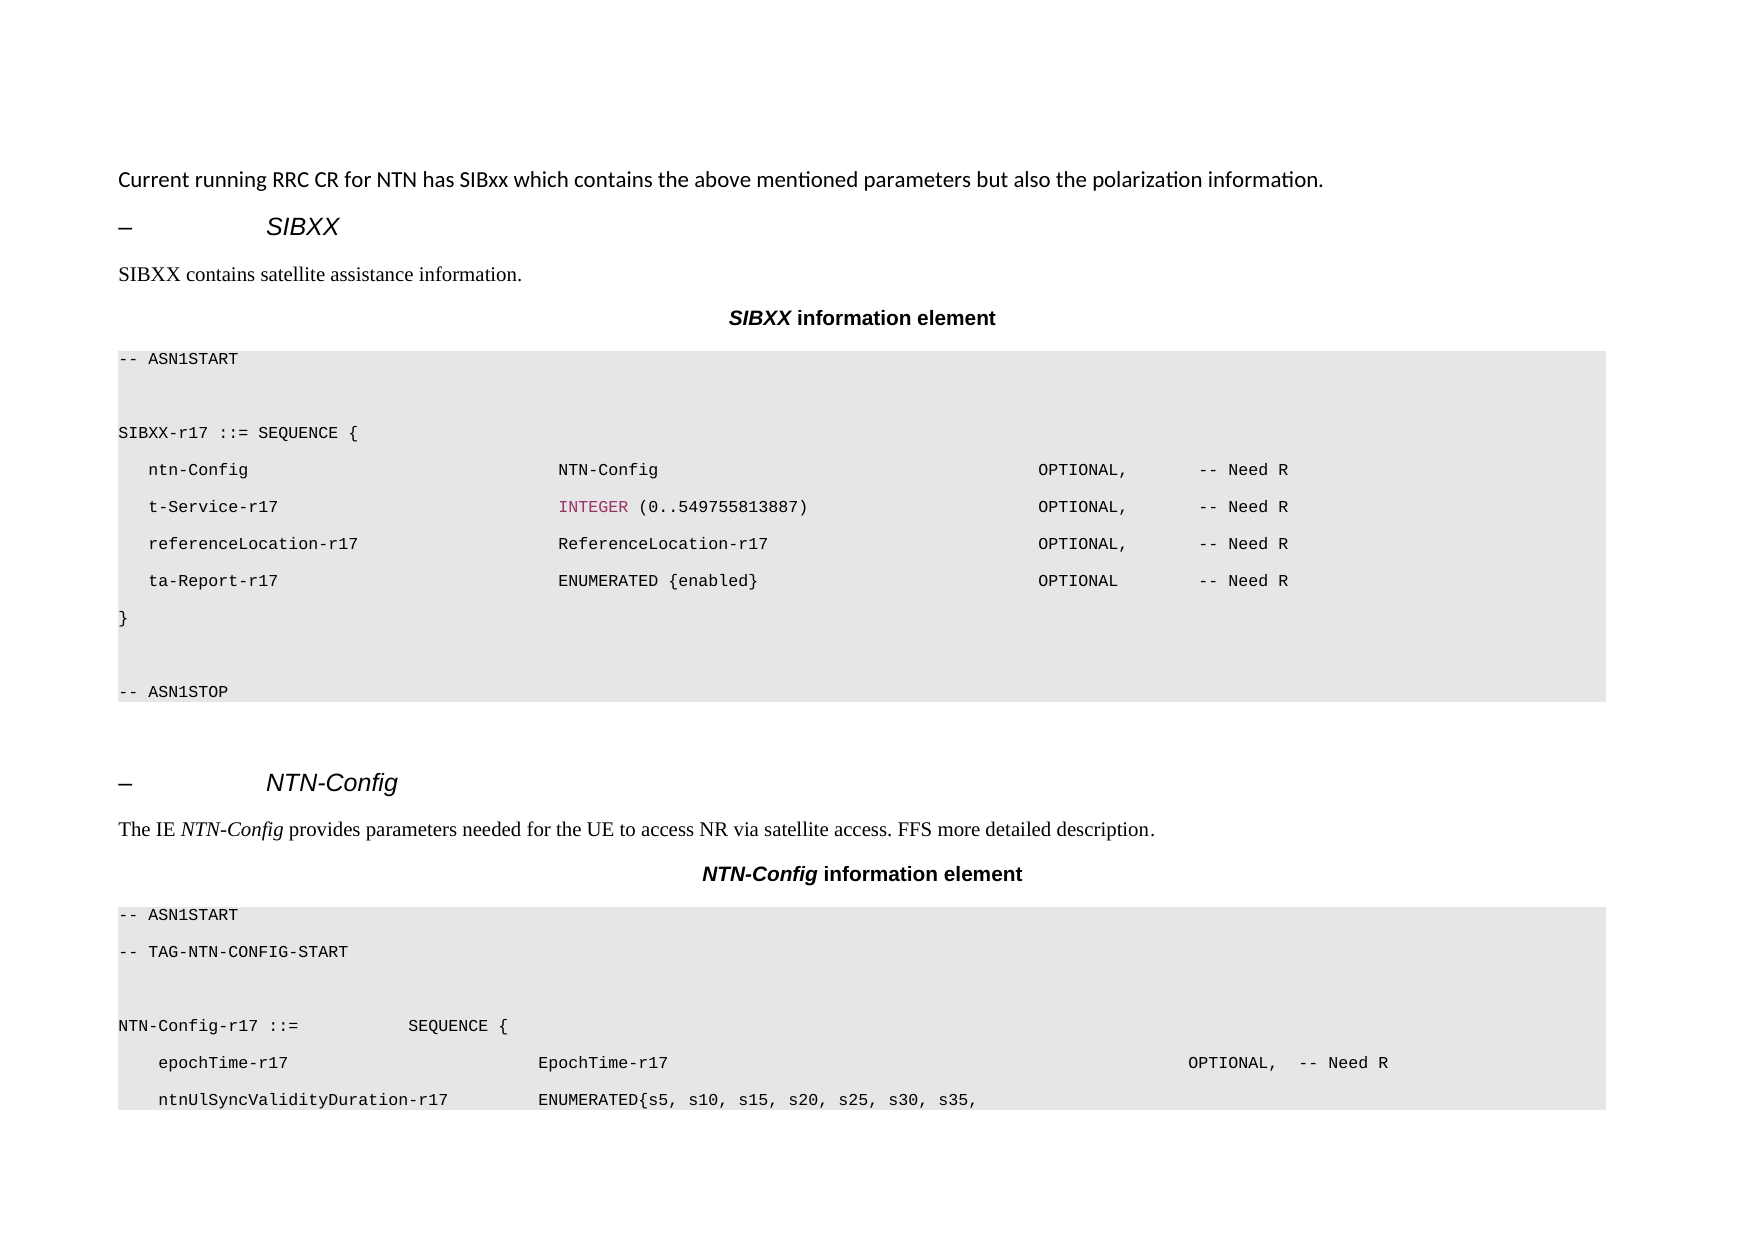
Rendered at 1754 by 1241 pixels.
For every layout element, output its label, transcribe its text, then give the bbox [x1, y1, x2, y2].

text epochTime-r17 EpochTime-r17 OPTIONAL, -- Need R [118, 1054, 1606, 1073]
text -- ASN1START [118, 907, 1606, 925]
text SIBXX information element [118, 306, 1606, 330]
text -- ASN1START [118, 351, 1606, 370]
text ntn-Config NTN-Config OPTIONAL, -- Need R [118, 462, 1606, 481]
text t-Service-r17 INTEGER (0..549755813887) OPTIONAL, -- Need R [118, 499, 1606, 518]
text – NTN-Config [118, 767, 1606, 796]
text -- ASN1STOP [118, 684, 1606, 702]
text NTN-Config information element [118, 862, 1606, 886]
text NTN-Config-r17 ::= SEQUENCE { [118, 1017, 1606, 1036]
text The IE NTN-Config provides parameters needed for the UE to access NR via satellite access. FFS more detailed description. [118, 817, 1606, 841]
text ta-Report-r17 ENUMERATED {enabled} OPTIONAL -- Need R [118, 573, 1606, 592]
text } [118, 610, 1606, 628]
text Current running RRC CR for NTN has SIBxx which contains the above mentioned parameters but also the polarization information. [118, 165, 1606, 193]
text ntnUlSyncValidityDuration-r17 ENUMERATED{s5, s10, s15, s20, s25, s30, s35, [118, 1091, 1606, 1110]
text referenceLocation-r17 ReferenceLocation-r17 OPTIONAL, -- Need R [118, 536, 1606, 554]
text – SIBXX [118, 212, 1606, 241]
text SIBXX contains satellite assistance information. [118, 262, 1606, 286]
text SIBXX-r17 ::= SEQUENCE { [118, 425, 1606, 444]
text -- TAG-NTN-CONFIG-START [118, 943, 1606, 962]
